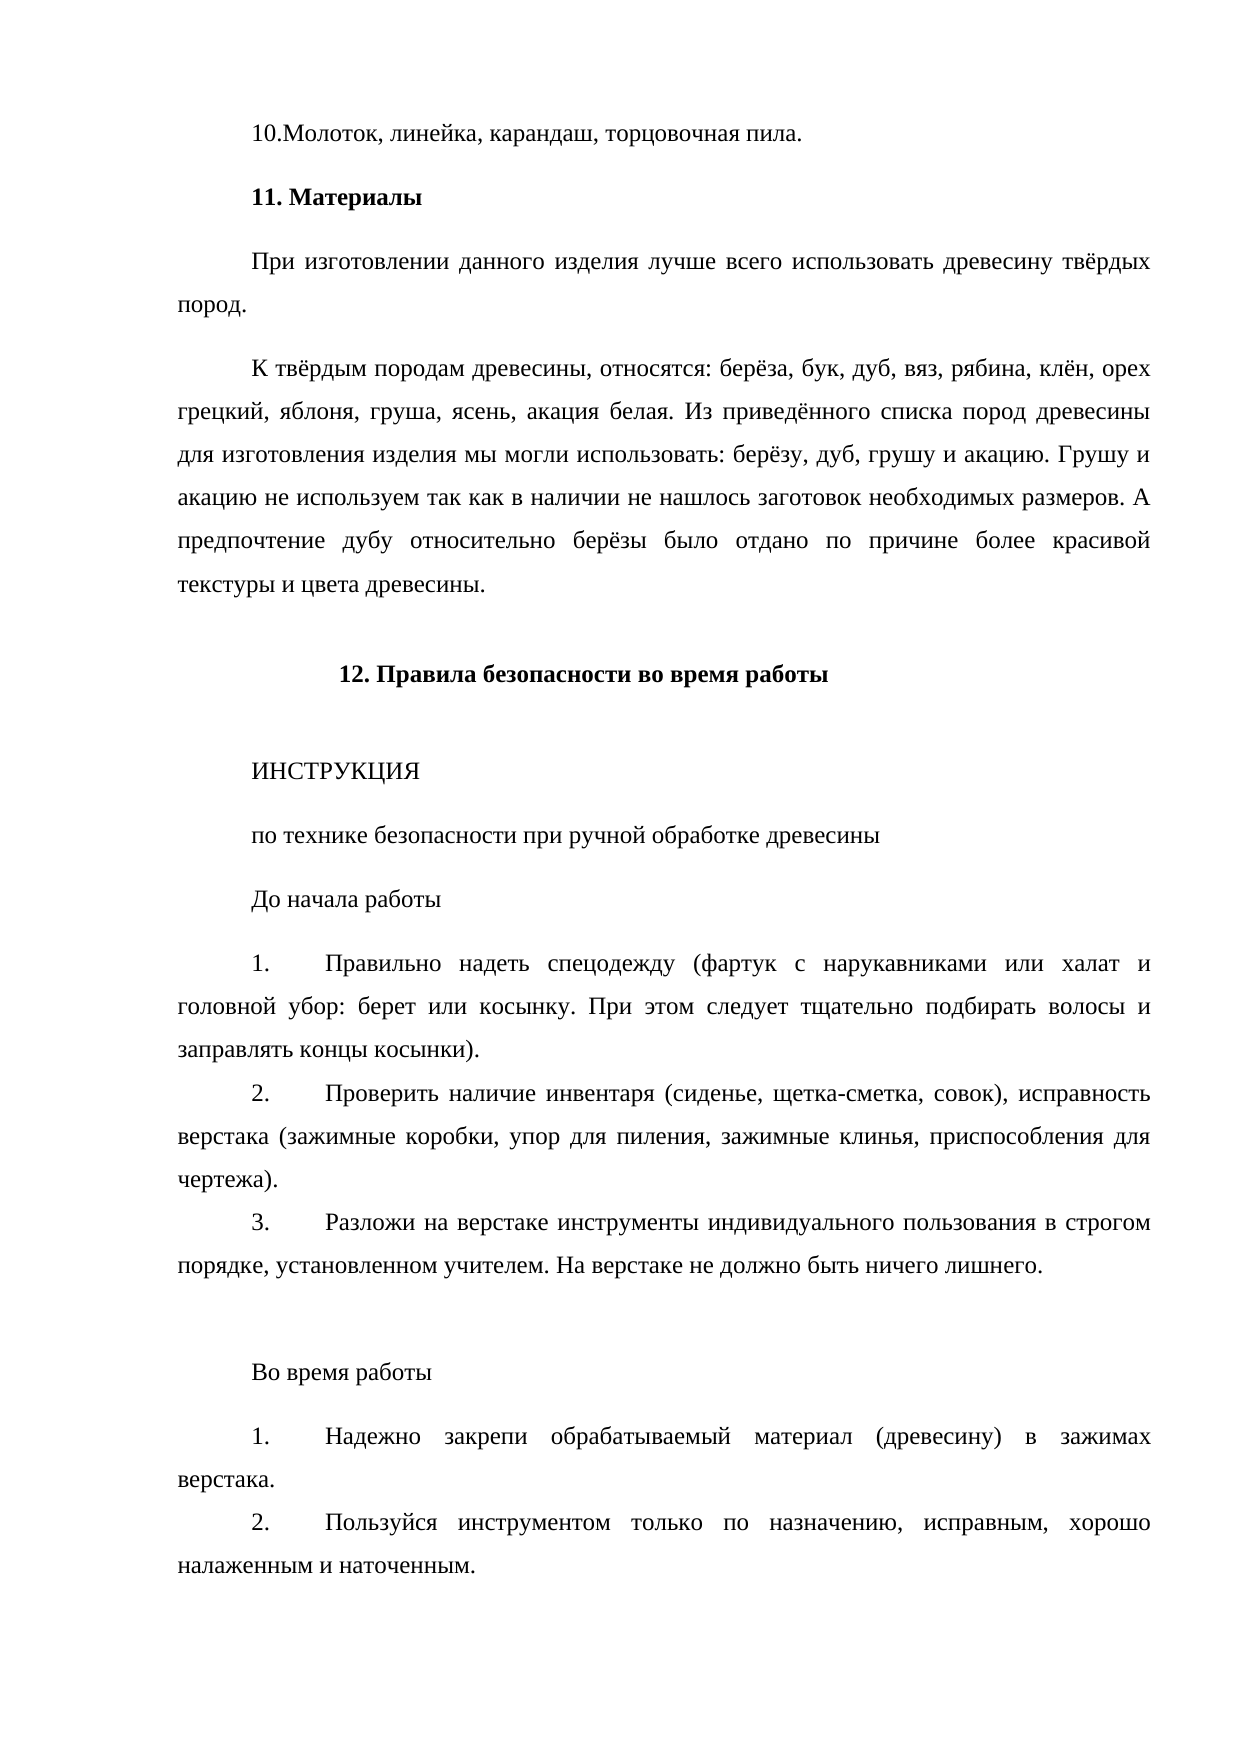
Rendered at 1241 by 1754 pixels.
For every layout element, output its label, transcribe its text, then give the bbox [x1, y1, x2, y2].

text по технике безопасности при ручной обработке древесины [177, 820, 1152, 849]
text К твёрдым породам древесины, относятся: берёза, бук, дуб, вяз, рябина, клён, орех грецкий, яблоня, груша, ясень, акация белая. Из приведённого списка пород древесины для изготовления изделия мы могли использовать: берёзу, дуб, грушу и акацию. Грушу и акацию не используем так как в наличии не нашлось заготовок необходимых размеров. А предпочтение дубу относительно берёзы было отдано по причине более красивой текстуры и цвета древесины. [177, 353, 1152, 597]
list Правильно надеть спецодежду (фартук с нарукавниками или халат и головной убор: берет или косынку. При этом следует тщательно подбирать волосы и заправлять концы косынки). [177, 948, 1152, 1063]
list Надежно закрепи обрабатываемый материал (древесину) в зажимах верстака. [177, 1421, 1152, 1493]
text До начала работы [177, 884, 1152, 913]
list Проверить наличие инвентаря (сиденье, щетка-сметка, совок), исправность верстака (зажимные коробки, упор для пиления, зажимные клинья, приспособления для чертежа). [177, 1078, 1152, 1193]
text ИНСТРУКЦИЯ [177, 756, 1152, 785]
list Разложи на верстаке инструменты индивидуального пользования в строгом порядке, установленном учителем. На верстаке не должно быть ничего лишнего. [177, 1207, 1152, 1279]
subtitle 12. Правила безопасности во время работы [177, 633, 1152, 688]
text 10.Молоток, линейка, карандаш, торцовочная пила. [177, 118, 1152, 147]
text Во время работы [177, 1357, 1152, 1386]
text При изготовлении данного изделия лучше всего использовать древесину твёрдых пород. [177, 246, 1152, 318]
list Пользуйся инструментом только по назначению, исправным, хорошо налаженным и наточенным. [177, 1507, 1152, 1579]
text 11. Материалы [177, 182, 1152, 211]
